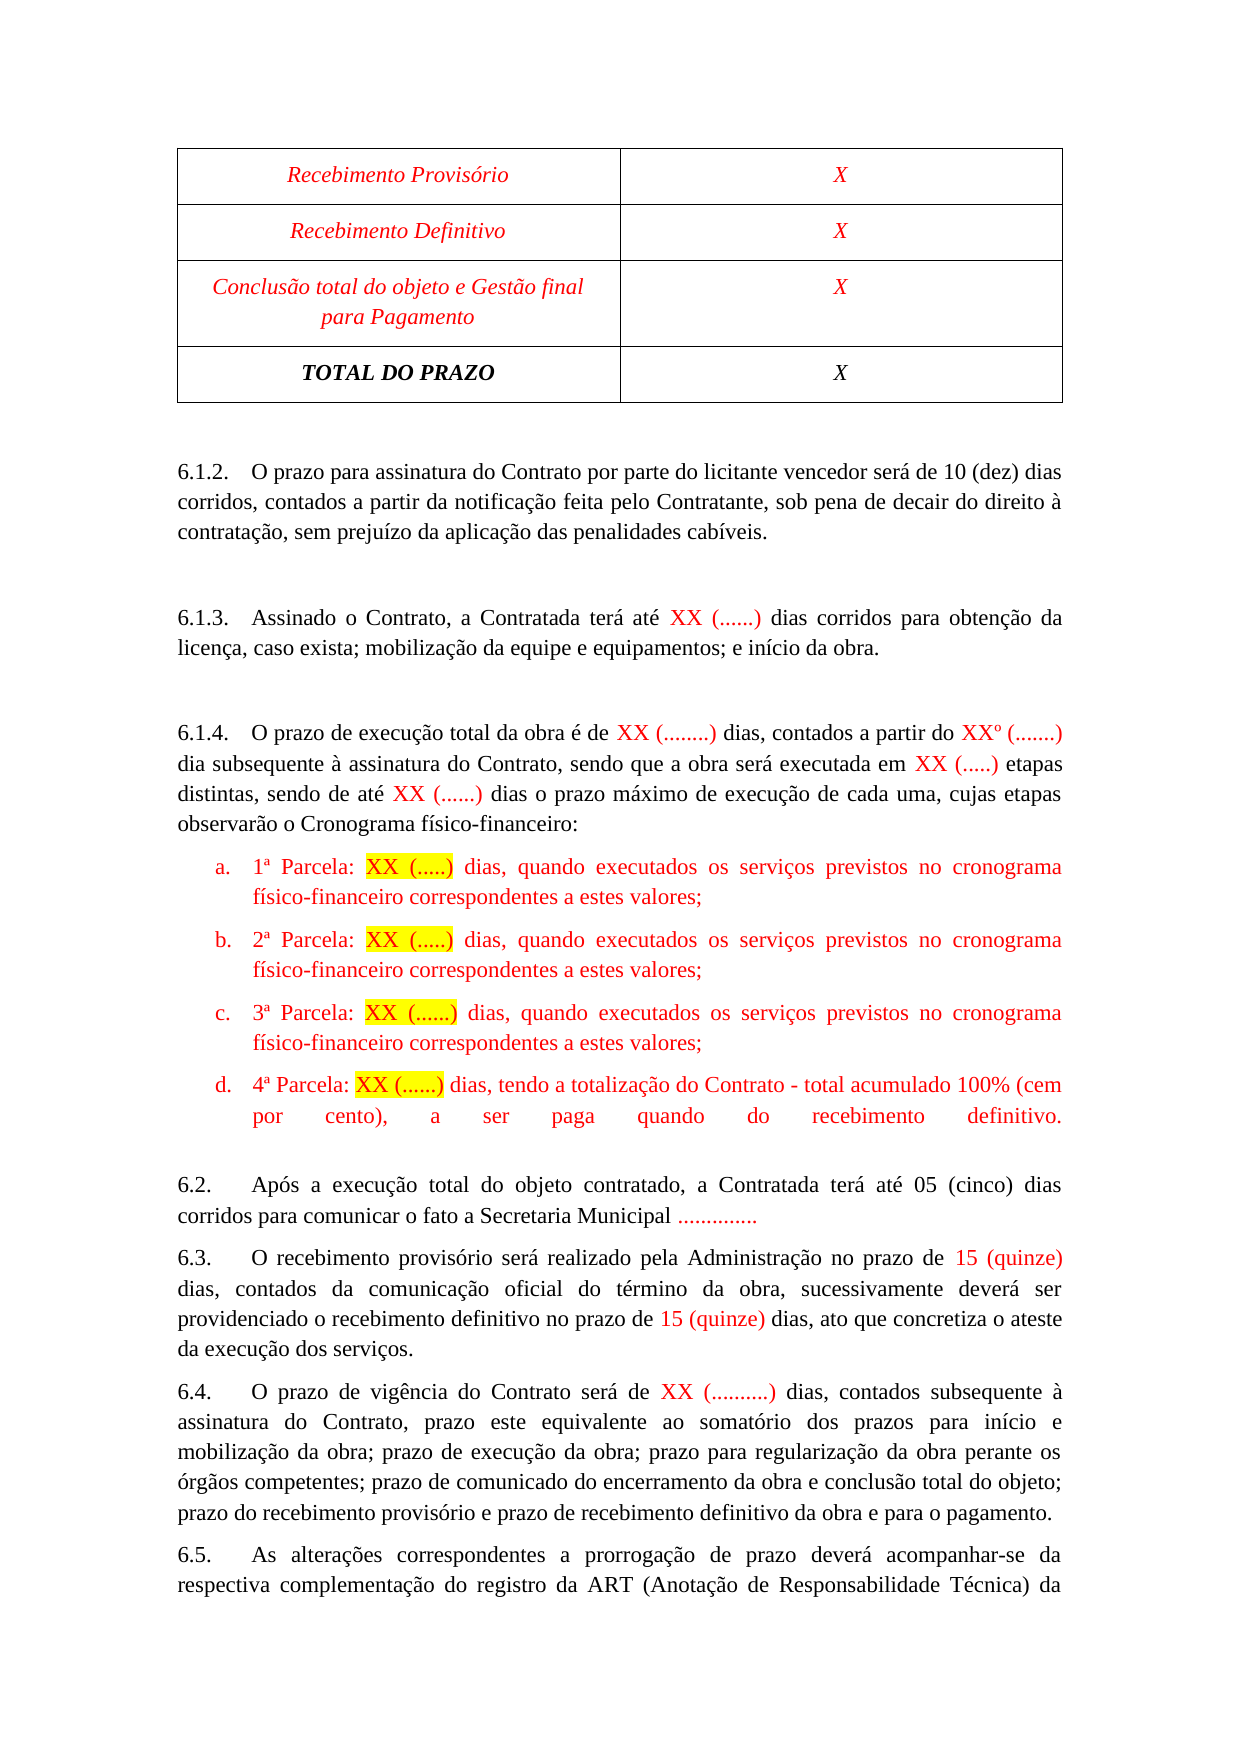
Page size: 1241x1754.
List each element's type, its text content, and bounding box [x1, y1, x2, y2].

list 1ª Parcela: XX (.....) dias, quando executados os serviços previstos no cronograma físico-financeiro correspondentes a estes valores; [215, 853, 1063, 909]
list 3ª Parcela: XX (......) dias, quando executados os serviços previstos no cronograma físico-financeiro correspondentes a estes valores; [215, 998, 1063, 1055]
list Assinado o Contrato, a Contratada terá até XX (......) dias corridos para obtenção da licença, caso exista; mobilização da equipe e equipamentos; e início da obra. [177, 604, 1063, 660]
list O prazo de execução total da obra é de XX (........) dias, contados a partir do XXº (.......) dia subsequente à assinatura do Contrato, sendo que a obra será executada em XX (.....) etapas distintas, sendo de até XX (......) dias o prazo máximo de execução de cada uma, cujas etapas observarão o Cronograma físico-financeiro: [177, 719, 1063, 836]
table_cell X [621, 347, 1062, 402]
table_cell Recebimento Provisório [178, 149, 620, 204]
table_cell TOTAL DO PRAZO [178, 347, 620, 402]
table_cell Conclusão total do objeto e Gestão final para Pagamento [178, 261, 620, 346]
table_cell X [621, 261, 1062, 346]
table_cell X [621, 205, 1062, 259]
list Após a execução total do objeto contratado, a Contratada terá até 05 (cinco) dias corridos para comunicar o fato a Secretaria Municipal .............. [177, 1172, 1063, 1228]
list O recebimento provisório será realizado pela Administração no prazo de 15 (quinze) dias, contados da comunicação oficial do término da obra, sucessivamente deverá ser providenciado o recebimento definitivo no prazo de 15 (quinze) dias, ato que concretiza o ateste da execução dos serviços. [177, 1244, 1063, 1361]
list O prazo de vigência do Contrato será de XX (..........) dias, contados subsequente à assinatura do Contrato, prazo este equivalente ao somatório dos prazos para início e mobilização da obra; prazo de execução da obra; prazo para regularização da obra perante os órgãos competentes; prazo de comunicado do encerramento da obra e conclusão total do objeto; prazo do recebimento provisório e prazo de recebimento definitivo da obra e para o pagamento. [177, 1378, 1063, 1525]
table_cell X [621, 149, 1062, 204]
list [177, 1541, 1063, 1598]
table_cell Recebimento Definitivo [178, 205, 620, 259]
list 4ª Parcela: XX (......) dias, tendo a totalização do Contrato - total acumulado 100% (cem por cento), a ser paga quando do recebimento definitivo. [215, 1071, 1063, 1156]
list O prazo para assinatura do Contrato por parte do licitante vencedor será de 10 (dez) dias corridos, contados a partir da notificação feita pelo Contratante, sob pena de decair do direito à contratação, sem prejuízo da aplicação das penalidades cabíveis. [177, 458, 1063, 545]
list 2ª Parcela: XX (.....) dias, quando executados os serviços previstos no cronograma físico-financeiro correspondentes a estes valores; [215, 926, 1063, 982]
